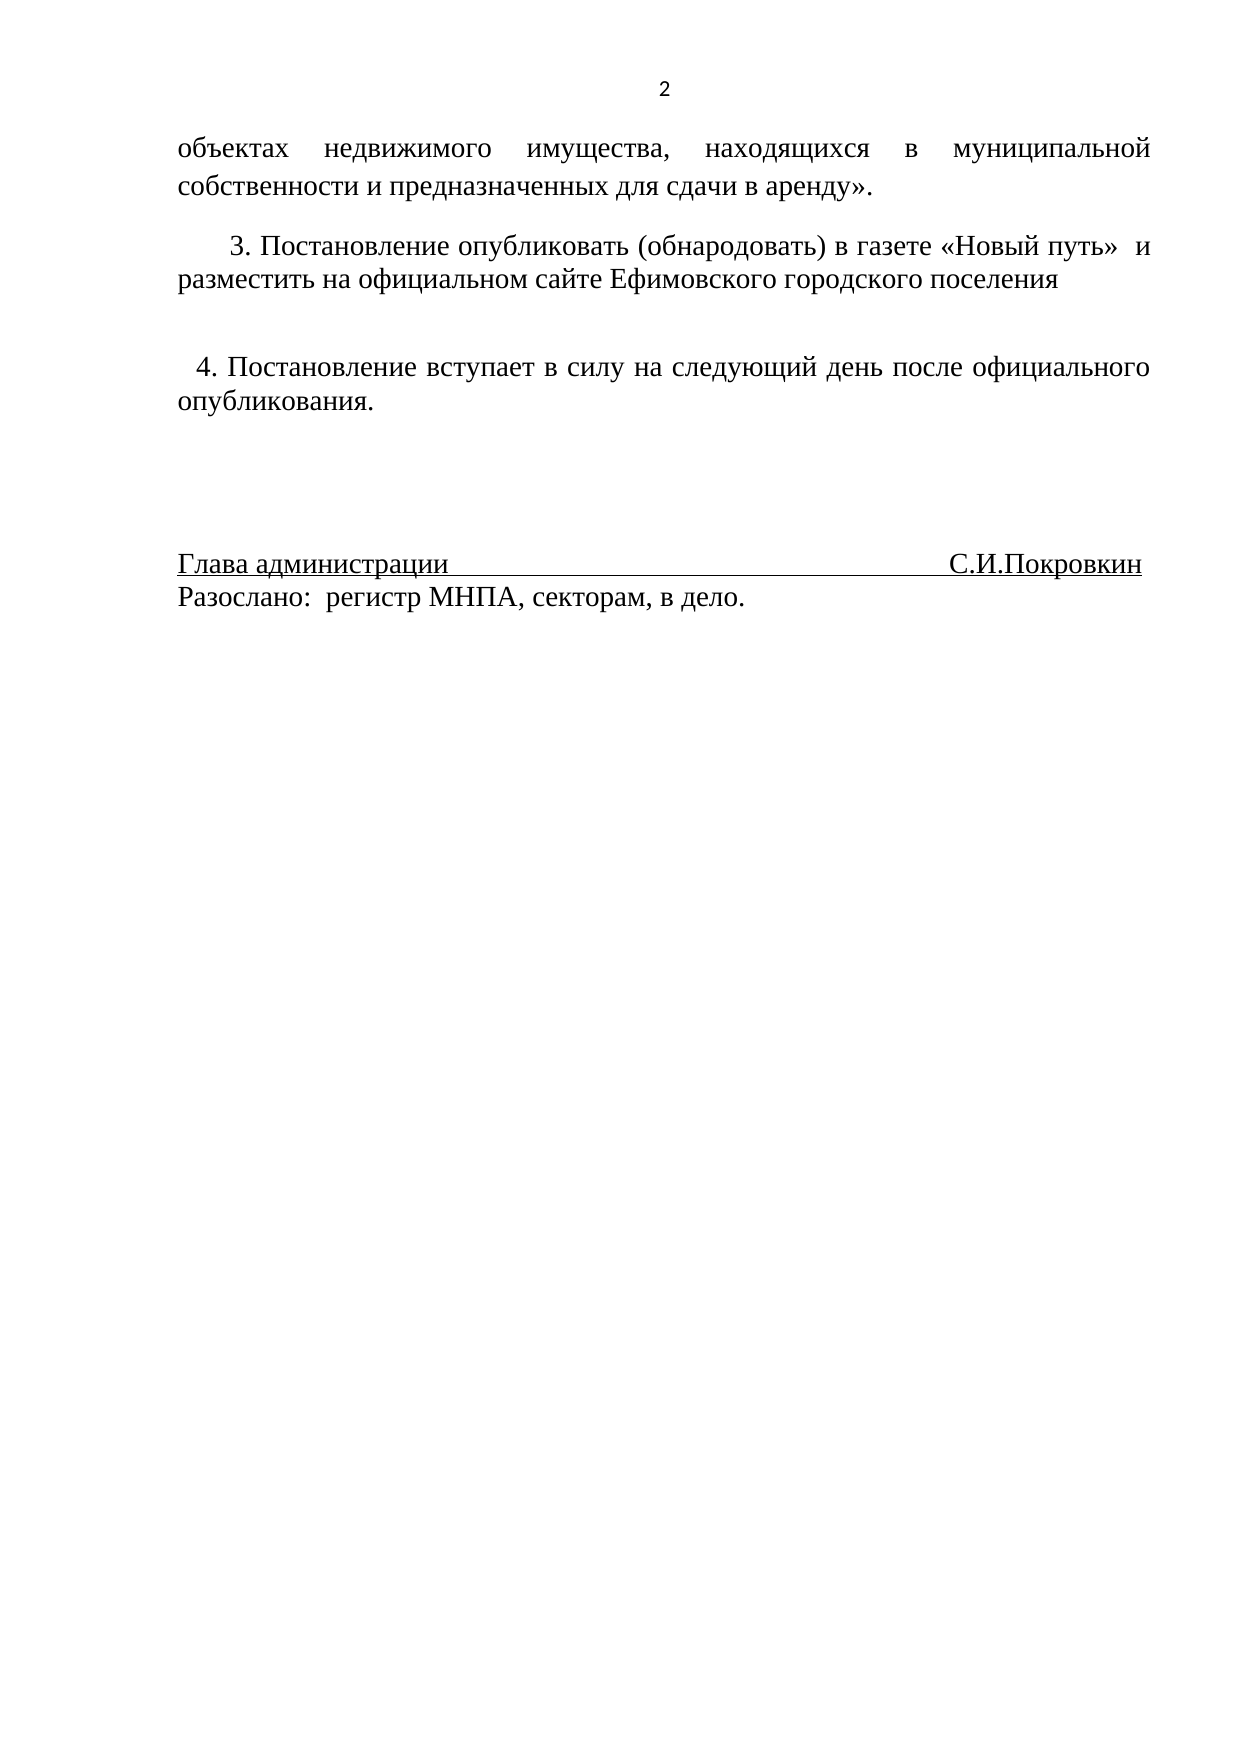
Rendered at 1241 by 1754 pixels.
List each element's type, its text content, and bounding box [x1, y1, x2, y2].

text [177, 130, 1152, 202]
text Глава администрации С.И.Покровкин [177, 546, 1152, 579]
text Разослано: регистр МНПА, секторам, в дело. [177, 579, 1152, 613]
text 4. Постановление вступает в силу на следующий день после официального опубликования. [177, 349, 1152, 416]
text 3. Постановление опубликовать (обнародовать) в газете «Новый путь» и разместить на официальном сайте Ефимовского городского поселения [177, 228, 1152, 295]
